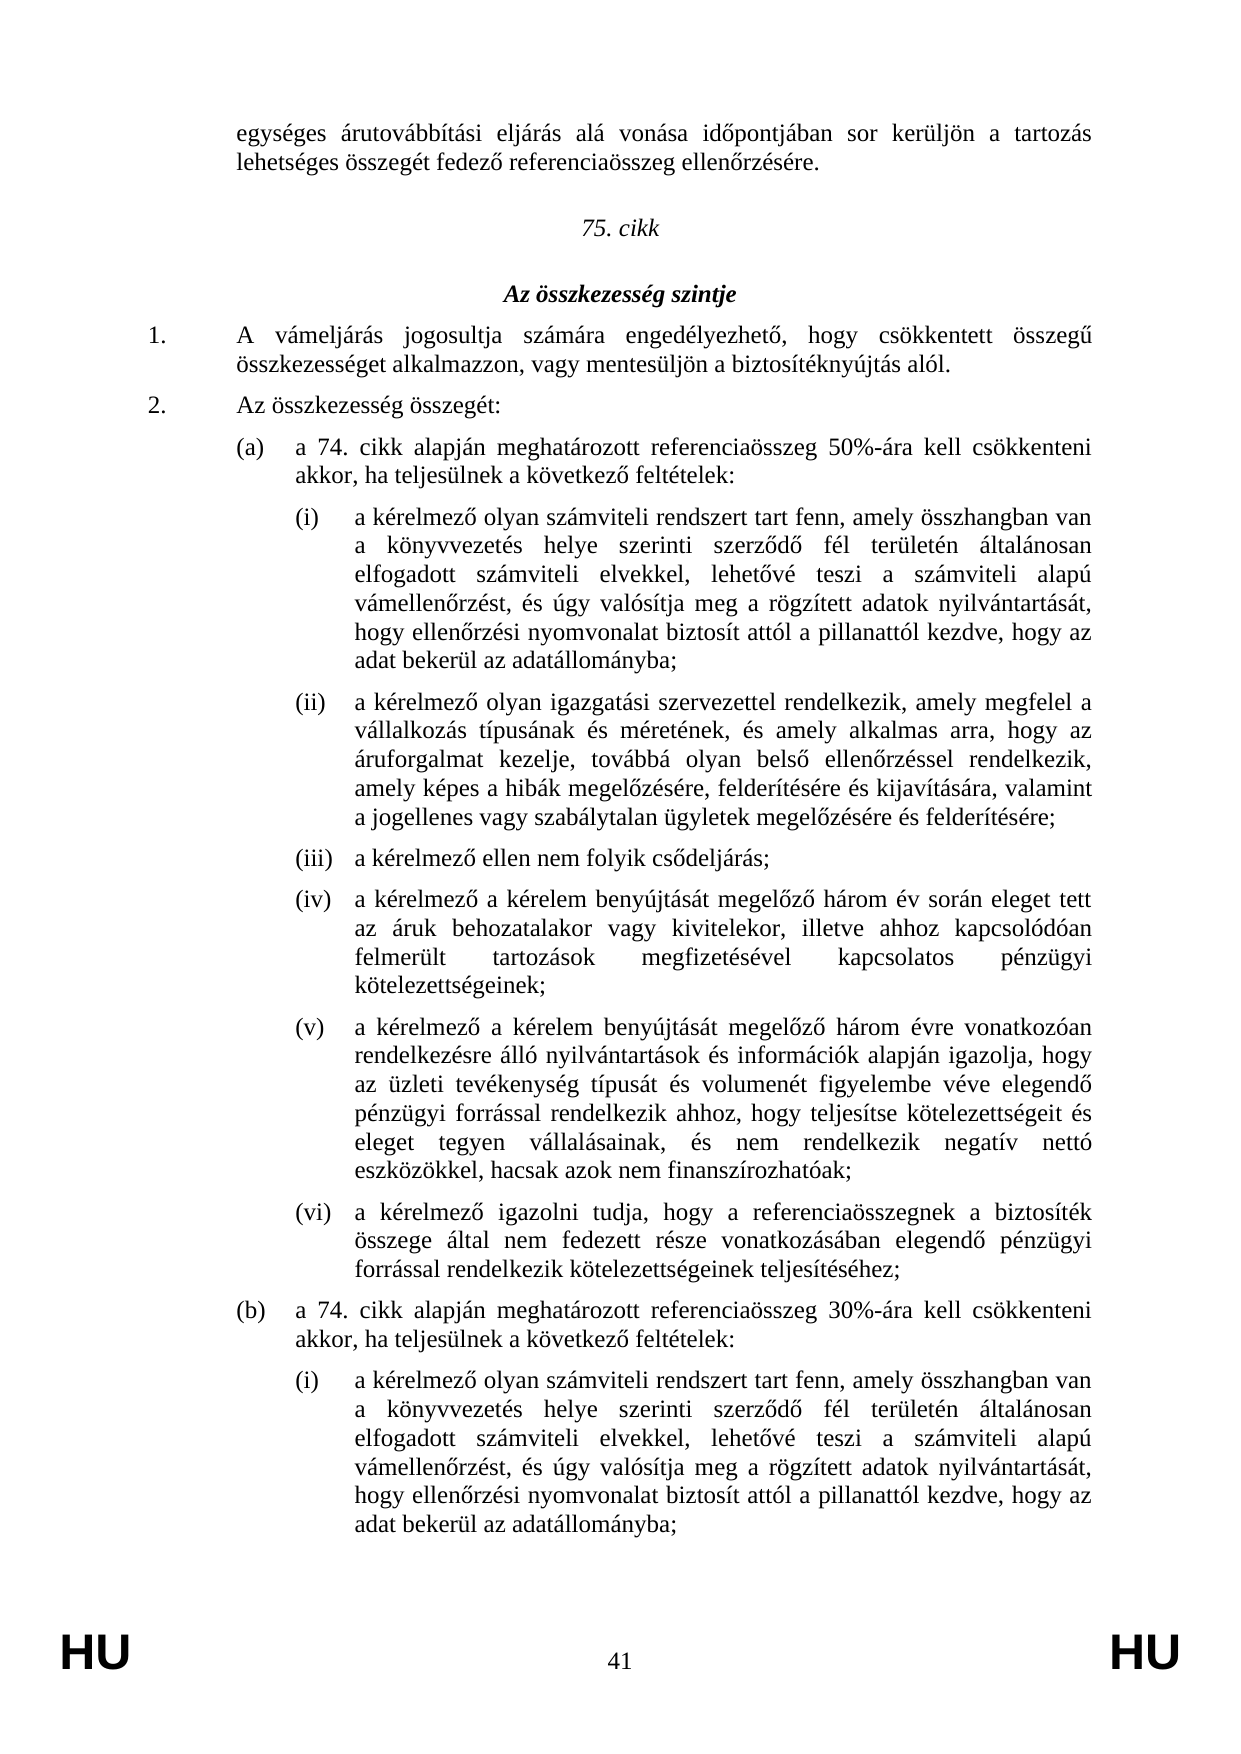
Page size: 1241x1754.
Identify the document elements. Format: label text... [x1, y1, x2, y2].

text (iv) a kérelmező a kérelem benyújtását megelőző három év során eleget tett az áruk behozatalakor vagy kivitelekor, illetve ahhoz kapcsolódóan felmerült tartozások megfizetésével kapcsolatos pénzügyi kötelezettségeinek; [295, 884, 1093, 999]
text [148, 118, 1093, 176]
text 1. A vámeljárás jogosultja számára engedélyezhető, hogy csökkentett összegű összkezességet alkalmazzon, vagy mentesüljön a biztosítéknyújtás alól. [148, 321, 1093, 378]
text (i) a kérelmező olyan számviteli rendszert tart fenn, amely összhangban van a könyvvezetés helye szerinti szerződő fél területén általánosan elfogadott számviteli elvekkel, lehetővé teszi a számviteli alapú vámellenőrzést, és úgy valósítja meg a rögzített adatok nyilvántartását, hogy ellenőrzési nyomvonalat biztosít attól a pillanattól kezdve, hogy az adat bekerül az adatállományba; [295, 502, 1093, 674]
text 2. Az összkezesség összegét: [148, 391, 1093, 419]
text (iii) a kérelmező ellen nem folyik csődeljárás; [295, 843, 1093, 872]
text (vi) a kérelmező igazolni tudja, hogy a referenciaösszegnek a biztosíték összege által nem fedezett része vonatkozásában elegendő pénzügyi forrással rendelkezik kötelezettségeinek teljesítéséhez; [295, 1197, 1093, 1283]
list a 74. cikk alapján meghatározott referenciaösszeg 50%-ára kell csökkenteni akkor, ha teljesülnek a következő feltételek: [236, 432, 1093, 489]
text Az összkezesség szintje [148, 279, 1093, 308]
text (i) a kérelmező olyan számviteli rendszert tart fenn, amely összhangban van a könyvvezetés helye szerinti szerződő fél területén általánosan elfogadott számviteli elvekkel, lehetővé teszi a számviteli alapú vámellenőrzést, és úgy valósítja meg a rögzített adatok nyilvántartását, hogy ellenőrzési nyomvonalat biztosít attól a pillanattól kezdve, hogy az adat bekerül az adatállományba; [295, 1366, 1093, 1538]
text 75. cikk [148, 213, 1093, 242]
text (v) a kérelmező a kérelem benyújtását megelőző három évre vonatkozóan rendelkezésre álló nyilvántartások és információk alapján igazolja, hogy az üzleti tevékenység típusát és volumenét figyelembe véve elegendő pénzügyi forrással rendelkezik ahhoz, hogy teljesítse kötelezettségeit és eleget tegyen vállalásainak, és nem rendelkezik negatív nettó eszközökkel, hacsak azok nem finanszírozhatóak; [295, 1012, 1093, 1184]
text (ii) a kérelmező olyan igazgatási szervezettel rendelkezik, amely megfelel a vállalkozás típusának és méretének, és amely alkalmas arra, hogy az áruforgalmat kezelje, továbbá olyan belső ellenőrzéssel rendelkezik, amely képes a hibák megelőzésére, felderítésére és kijavítására, valamint a jogellenes vagy szabálytalan ügyletek megelőzésére és felderítésére; [295, 687, 1093, 831]
list a 74. cikk alapján meghatározott referenciaösszeg 30%-ára kell csökkenteni akkor, ha teljesülnek a következő feltételek: [236, 1296, 1093, 1353]
